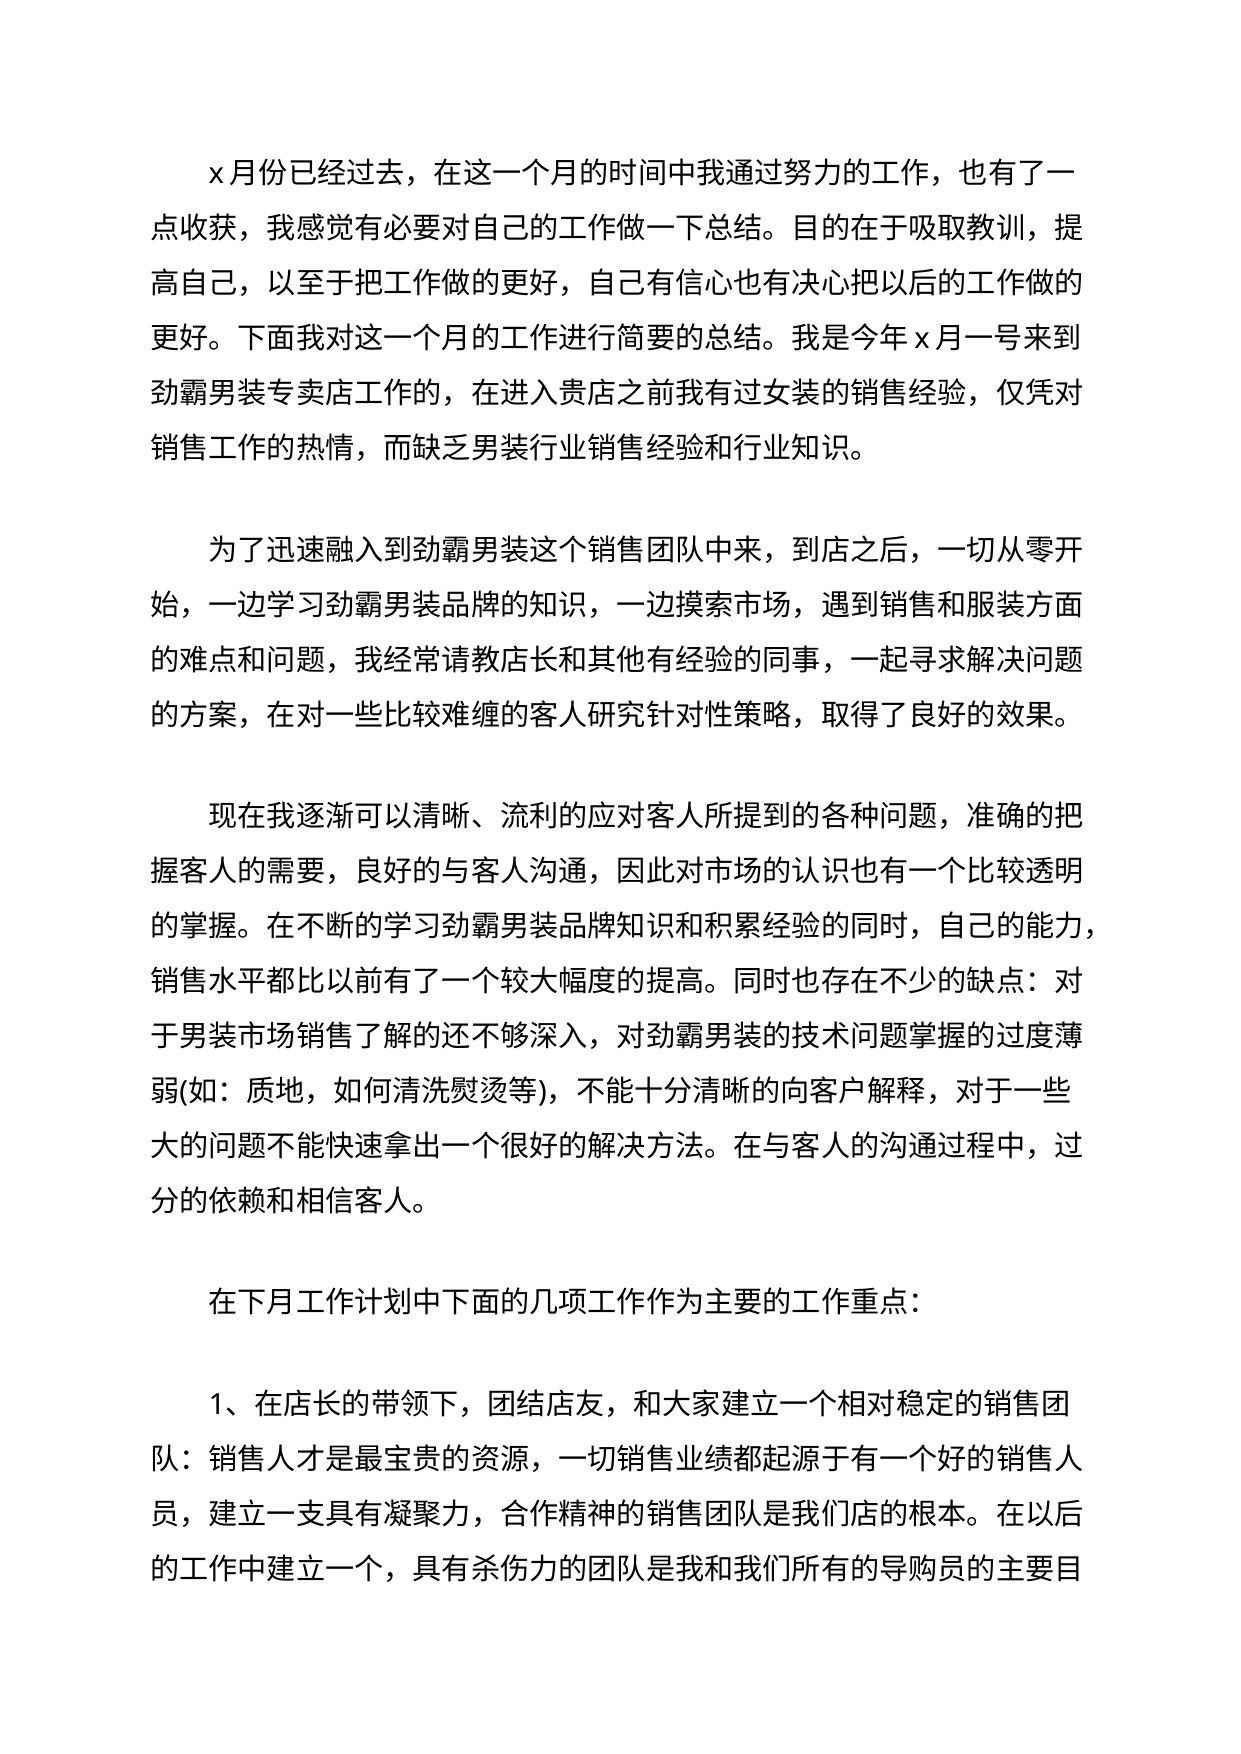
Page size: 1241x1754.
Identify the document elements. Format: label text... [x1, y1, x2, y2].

text 为了迅速融入到劲霸男装这个销售团队中来，到店之后，一切从零开始，一边学习劲霸男装品牌的知识，一边摸索市场，遇到销售和服装方面的难点和问题，我经常请教店长和其他有经验的同事，一起寻求解决问题的方案，在对一些比较难缠的客人研究针对性策略，取得了良好的效果。 [150, 526, 1090, 733]
text x月份已经过去，在这一个月的时间中我通过努力的工作，也有了一点收获，我感觉有必要对自己的工作做一下总结。目的在于吸取教训，提高自己，以至于把工作做的更好，自己有信心也有决心把以后的工作做的更好。下面我对这一个月的工作进行简要的总结。我是今年x月一号来到劲霸男装专卖店工作的，在进入贵店之前我有过女装的销售经验，仅凭对销售工作的热情，而缺乏男装行业销售经验和行业知识。 [150, 150, 1090, 467]
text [150, 1381, 1090, 1588]
text 在下月工作计划中下面的几项工作作为主要的工作重点： [150, 1279, 1090, 1321]
text 现在我逐渐可以清晰、流利的应对客人所提到的各种问题，准确的把握客人的需要，良好的与客人沟通，因此对市场的认识也有一个比较透明的掌握。在不断的学习劲霸男装品牌知识和积累经验的同时，自己的能力，销售水平都比以前有了一个较大幅度的提高。同时也存在不少的缺点：对于男装市场销售了解的还不够深入，对劲霸男装的技术问题掌握的过度薄弱(如：质地，如何清洗熨烫等)，不能十分清晰的向客户解释，对于一些大的问题不能快速拿出一个很好的解决方法。在与客人的沟通过程中，过分的依赖和相信客人。 [150, 793, 1090, 1219]
